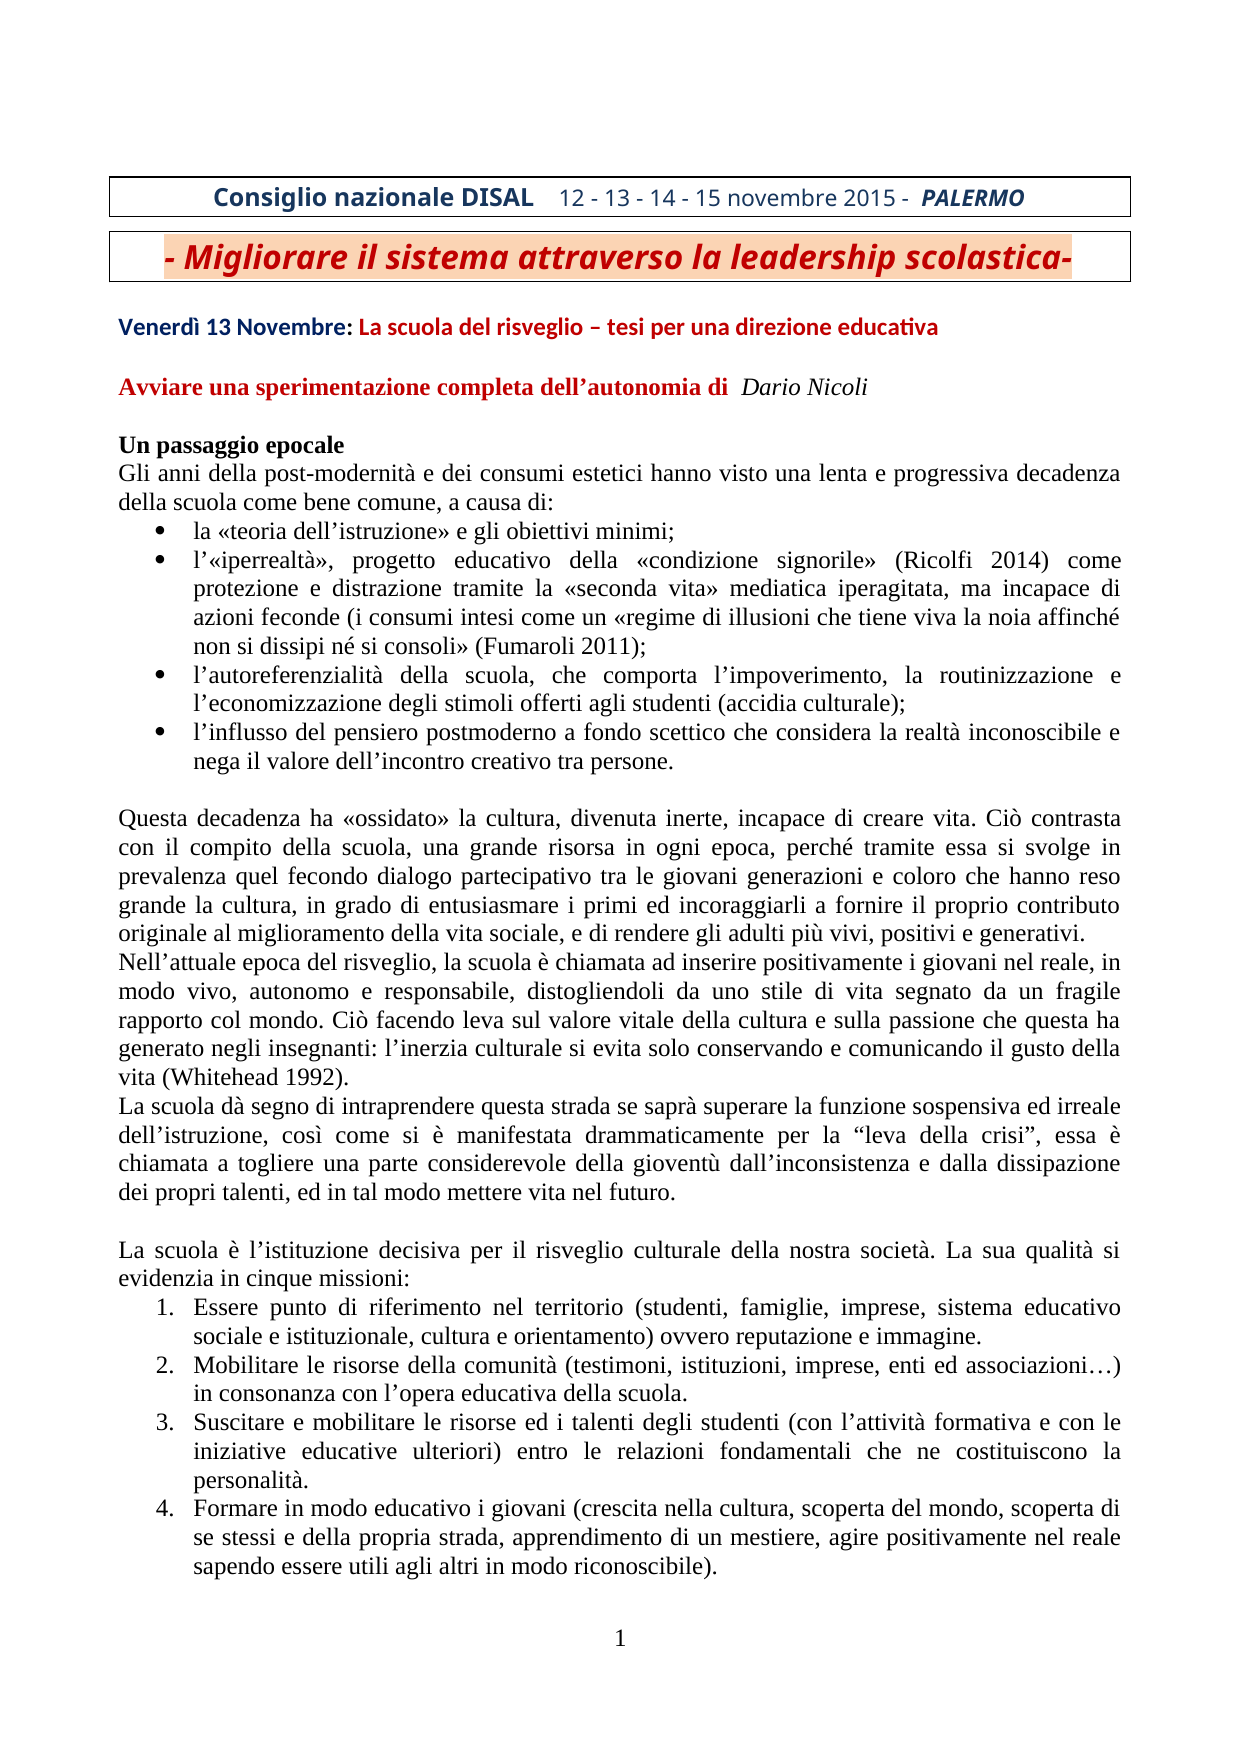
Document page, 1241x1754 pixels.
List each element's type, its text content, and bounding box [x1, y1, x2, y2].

list Essere punto di riferimento nel territorio (studenti, famiglie, imprese, sistema educativo sociale e istituzionale, cultura e orientamento) ovvero reputazione e immagine. [156, 1292, 1122, 1350]
list Mobilitare le risorse della comunità (testimoni, istituzioni, imprese, enti ed associazioni…) in consonanza con l’opera educativa della scuola. [156, 1350, 1122, 1407]
text Un passaggio epocale [118, 430, 1122, 458]
text La scuola dà segno di intraprendere questa strada se saprà superare la funzione sospensiva ed irreale dell’istruzione, così come si è manifestata drammaticamente per la “leva della crisi”, essa è chiamata a togliere una parte considerevole della gioventù dall’inconsistenza e dalla dissipazione dei propri talenti, ed in tal modo mettere vita nel futuro. [118, 1091, 1122, 1206]
list la «teoria dell’istruzione» e gli obiettivi minimi; [156, 516, 1122, 545]
text Questa decadenza ha «ossidato» la cultura, divenuta inerte, incapace di creare vita. Ciò contrasta con il compito della scuola, una grande risorsa in ogni epoca, perché tramite essa si svolge in prevalenza quel fecondo dialogo partecipativo tra le giovani generazioni e coloro che hanno reso grande la cultura, in grado di entusiasmare i primi ed incoraggiarli a fornire il proprio contributo originale al miglioramento della vita sociale, e di rendere gli adulti più vivi, positivi e generativi. [118, 803, 1122, 947]
list l’«iperrealtà», progetto educativo della «condizione signorile» (Ricolfi 2014) come protezione e distrazione tramite la «seconda vita» mediatica iperagitata, ma incapace di azioni feconde (i consumi intesi come un «regime di illusioni che tiene viva la noia affinché non si dissipi né si consoli» (Fumaroli 2011); [156, 545, 1122, 660]
text - Migliorare il sistema attraverso la leadership scolastica- [110, 232, 1130, 281]
list l’influsso del pensiero postmoderno a fondo scettico che considera la realtà inconoscibile e nega il valore dell’incontro creativo tra persone. [156, 717, 1122, 775]
list l’autoreferenzialità della scuola, che comporta l’impoverimento, la routinizzazione e l’economizzazione degli stimoli offerti agli studenti (accidia culturale); [156, 660, 1122, 717]
text La scuola è l’istituzione decisiva per il risveglio culturale della nostra società. La sua qualità si evidenzia in cinque missioni: [118, 1235, 1122, 1292]
list Formare in modo educativo i giovani (crescita nella cultura, scoperta del mondo, scoperta di se stessi e della propria strada, apprendimento di un mestiere, agire positivamente nel reale sapendo essere utili agli altri in modo riconoscibile). [156, 1493, 1122, 1580]
text Avviare una sperimentazione completa dell’autonomia di Dario Nicoli [118, 372, 1122, 401]
text Gli anni della post-modernità e dei consumi estetici hanno visto una lenta e progressiva decadenza della scuola come bene comune, a causa di: [118, 458, 1122, 516]
text Venerdì 13 Novembre: La scuola del risveglio – tesi per una direzione educativa [118, 311, 1122, 342]
list Suscitare e mobilitare le risorse ed i talenti degli studenti (con l’attività formativa e con le iniziative educative ulteriori) entro le relazioni fondamentali che ne costituiscono la personalità. [156, 1407, 1122, 1493]
text Consiglio nazionale DISAL 12 - 13 - 14 - 15 novembre 2015 - PALERMO [110, 178, 1130, 216]
text Nell’attuale epoca del risveglio, la scuola è chiamata ad inserire positivamente i giovani nel reale, in modo vivo, autonomo e responsabile, distogliendoli da uno stile di vita segnato da un fragile rapporto col mondo. Ciò facendo leva sul valore vitale della cultura e sulla passione che questa ha generato negli insegnanti: l’inerzia culturale si evita solo conservando e comunicando il gusto della vita (Whitehead 1992). [118, 947, 1122, 1091]
